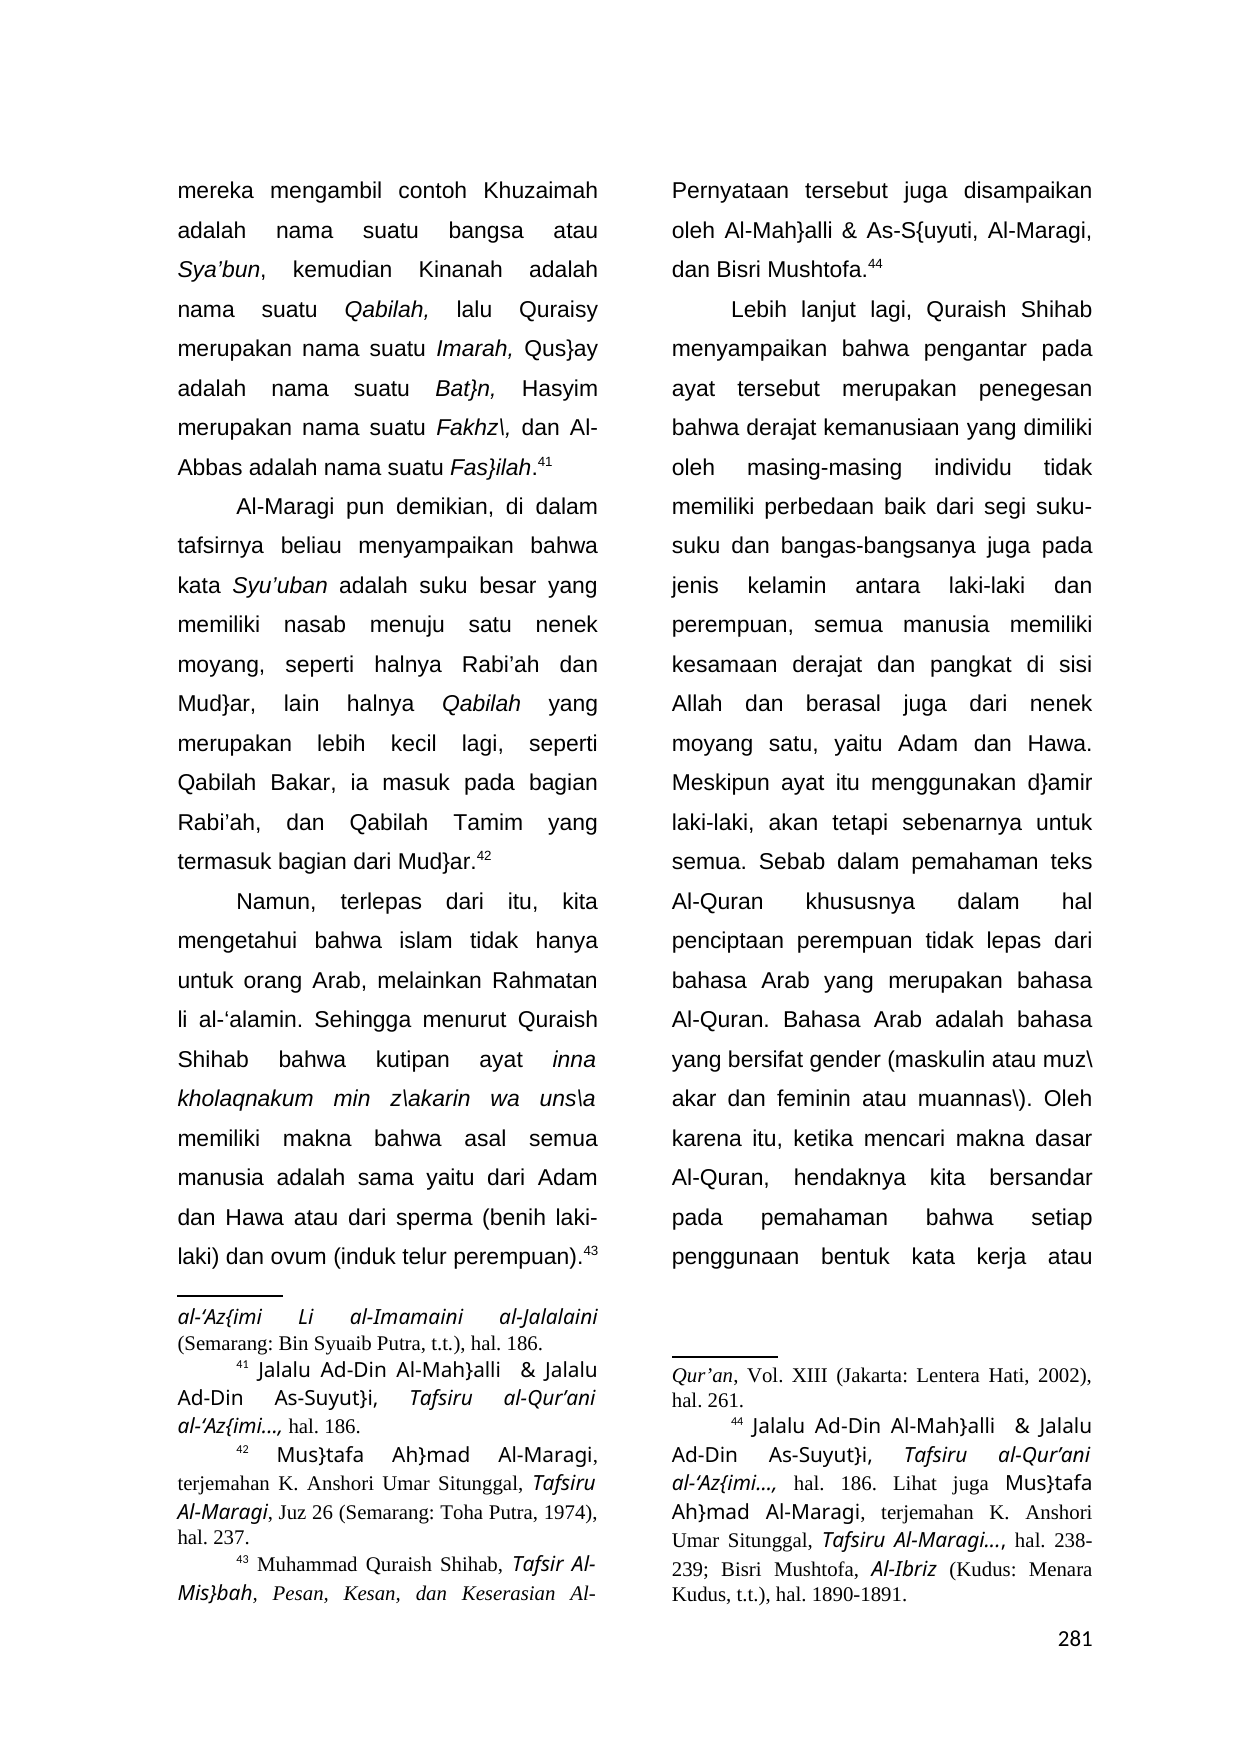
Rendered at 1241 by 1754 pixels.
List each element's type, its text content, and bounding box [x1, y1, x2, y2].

list Al-Maragi pun demikian, di dalam tafsirnya beliau menyampaikan bahwa kata Syu’uban adalah suku besar yang memiliki nasab menuju satu nenek moyang, seperti halnya Rabi’ah dan Mud}ar, lain halnya Qabilah yang merupakan lebih kecil lagi, seperti Qabilah Bakar, ia masuk pada bagian Rabi’ah, dan Qabilah Tamim yang termasuk bagian dari Mud}ar. [177, 493, 598, 875]
list Namun, terlepas dari itu, kita mengetahui bahwa islam tidak hanya untuk orang Arab, melainkan Rahmatan li al-‘alamin. Sehingga menurut Quraish Shihab bahwa kutipan ayat inna kholaqnakum min z\akarin wa uns\a memiliki makna bahwa asal semua manusia adalah sama yaitu dari Adam dan Hawa atau dari sperma (benih laki-laki) dan ovum (induk telur perempuan). Pernyataan tersebut juga disampaikan oleh Al-Mah}alli & As-S{uyuti, Al-Maragi, dan Bisri Mushtofa. [672, 177, 1092, 282]
list Namun, terlepas dari itu, kita mengetahui bahwa islam tidak hanya untuk orang Arab, melainkan Rahmatan li al-‘alamin. Sehingga menurut Quraish Shihab bahwa kutipan ayat inna kholaqnakum min z\akarin wa uns\a memiliki makna bahwa asal semua manusia adalah sama yaitu dari Adam dan Hawa atau dari sperma (benih laki-laki) dan ovum (induk telur perempuan). Pernyataan tersebut juga disampaikan oleh Al-Mah}alli & As-S{uyuti, Al-Maragi, dan Bisri Mushtofa. [177, 888, 598, 1269]
